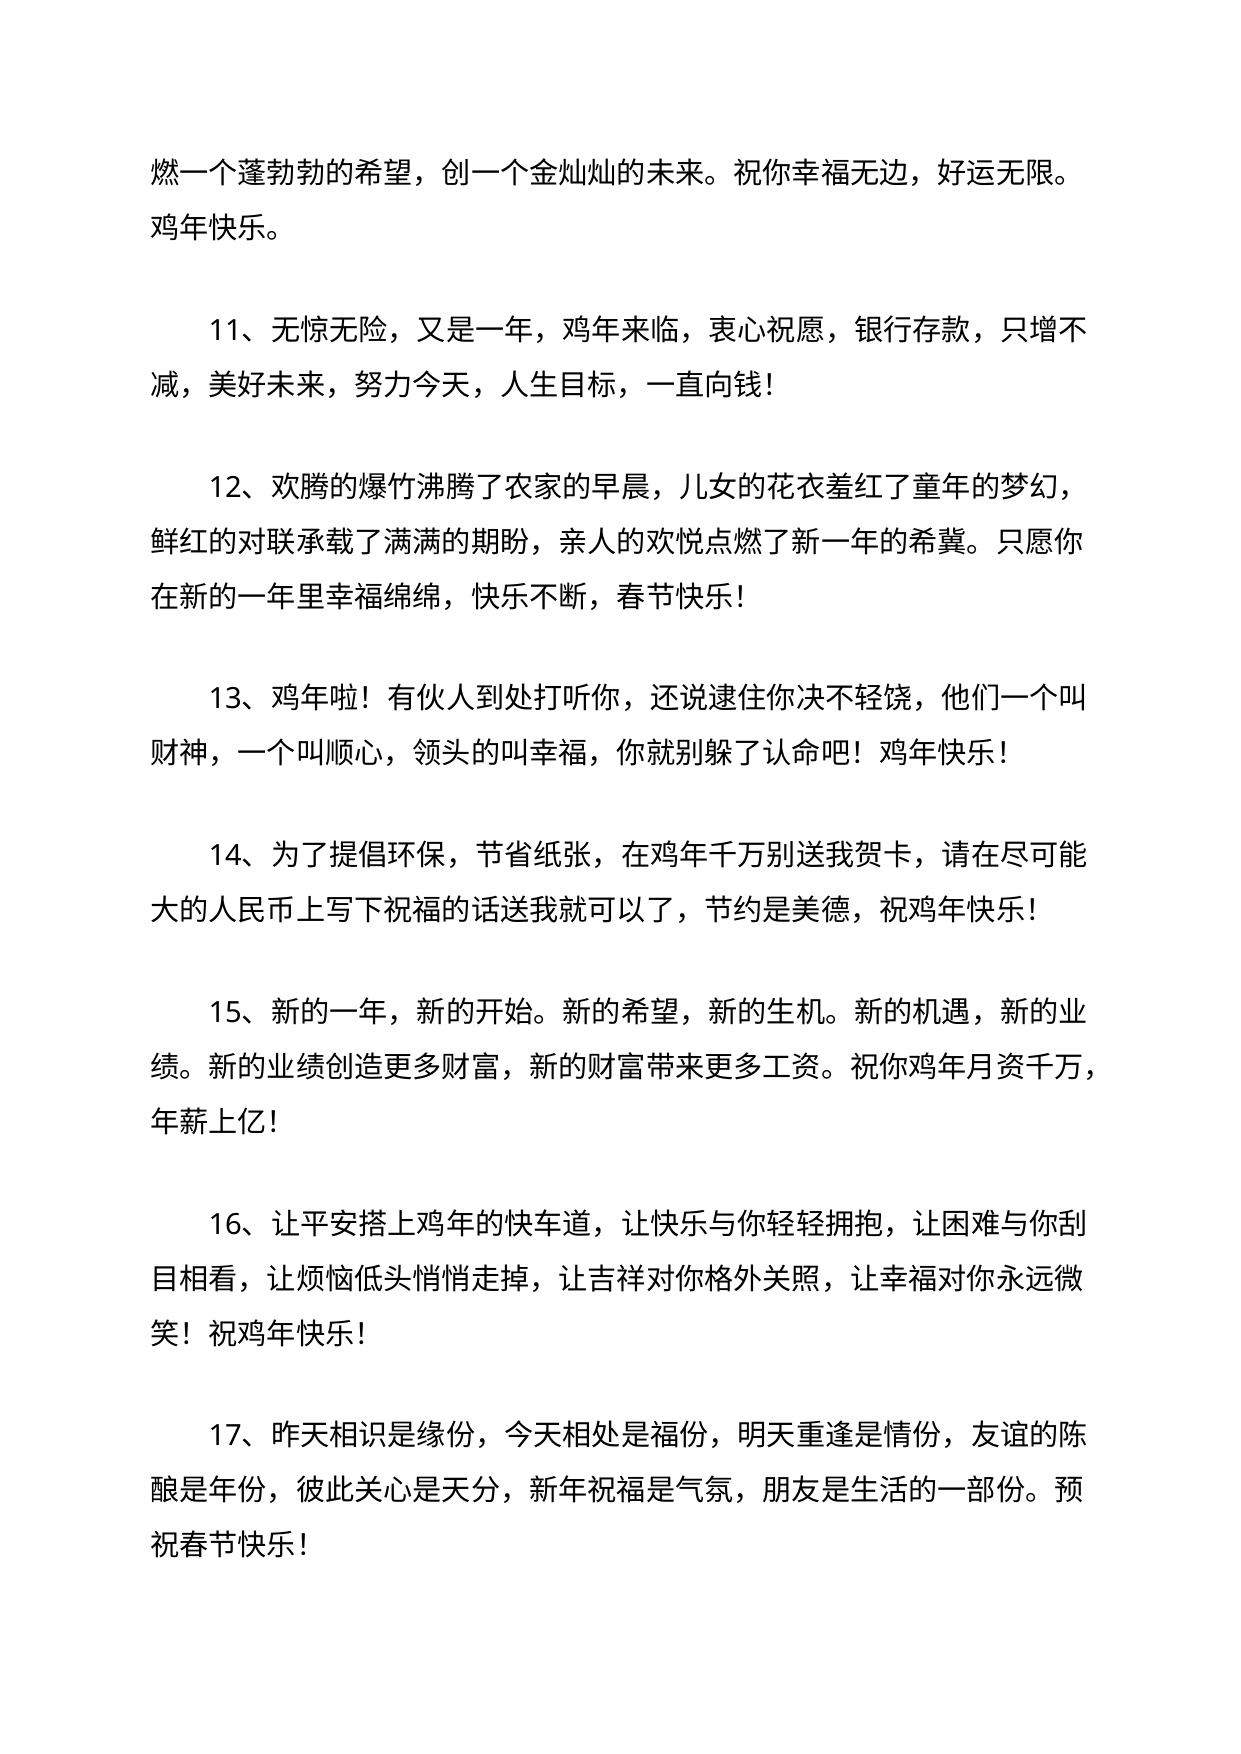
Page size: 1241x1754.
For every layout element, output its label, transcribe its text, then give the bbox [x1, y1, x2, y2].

text 15、新的一年，新的开始。新的希望，新的生机。新的机遇，新的业绩。新的业绩创造更多财富，新的财富带来更多工资。祝你鸡年月资千万，年薪上亿！ [150, 989, 1090, 1141]
text 16、让平安搭上鸡年的快车道，让快乐与你轻轻拥抱，让困难与你刮目相看，让烦恼低头悄悄走掉，让吉祥对你格外关照，让幸福对你永远微笑！祝鸡年快乐！ [150, 1200, 1090, 1352]
text 14、为了提倡环保，节省纸张，在鸡年千万别送我贺卡，请在尽可能大的人民币上写下祝福的话送我就可以了，节约是美德，祝鸡年快乐！ [150, 832, 1090, 929]
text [150, 150, 1090, 247]
text 12、欢腾的爆竹沸腾了农家的早晨，儿女的花衣羞红了童年的梦幻，鲜红的对联承载了满满的期盼，亲人的欢悦点燃了新一年的希冀。只愿你在新的一年里幸福绵绵，快乐不断，春节快乐！ [150, 463, 1090, 616]
text 17、昨天相识是缘份，今天相处是福份，明天重逢是情份，友谊的陈酿是年份，彼此关心是天分，新年祝福是气氛，朋友是生活的一部份。预祝春节快乐！ [150, 1412, 1090, 1564]
text 11、无惊无险，又是一年，鸡年来临，衷心祝愿，银行存款，只增不减，美好未来，努力今天，人生目标，一直向钱！ [150, 307, 1090, 404]
text 13、鸡年啦！有伙人到处打听你，还说逮住你决不轻饶，他们一个叫财神，一个叫顺心，领头的叫幸福，你就别躲了认命吧！鸡年快乐！ [150, 675, 1090, 772]
